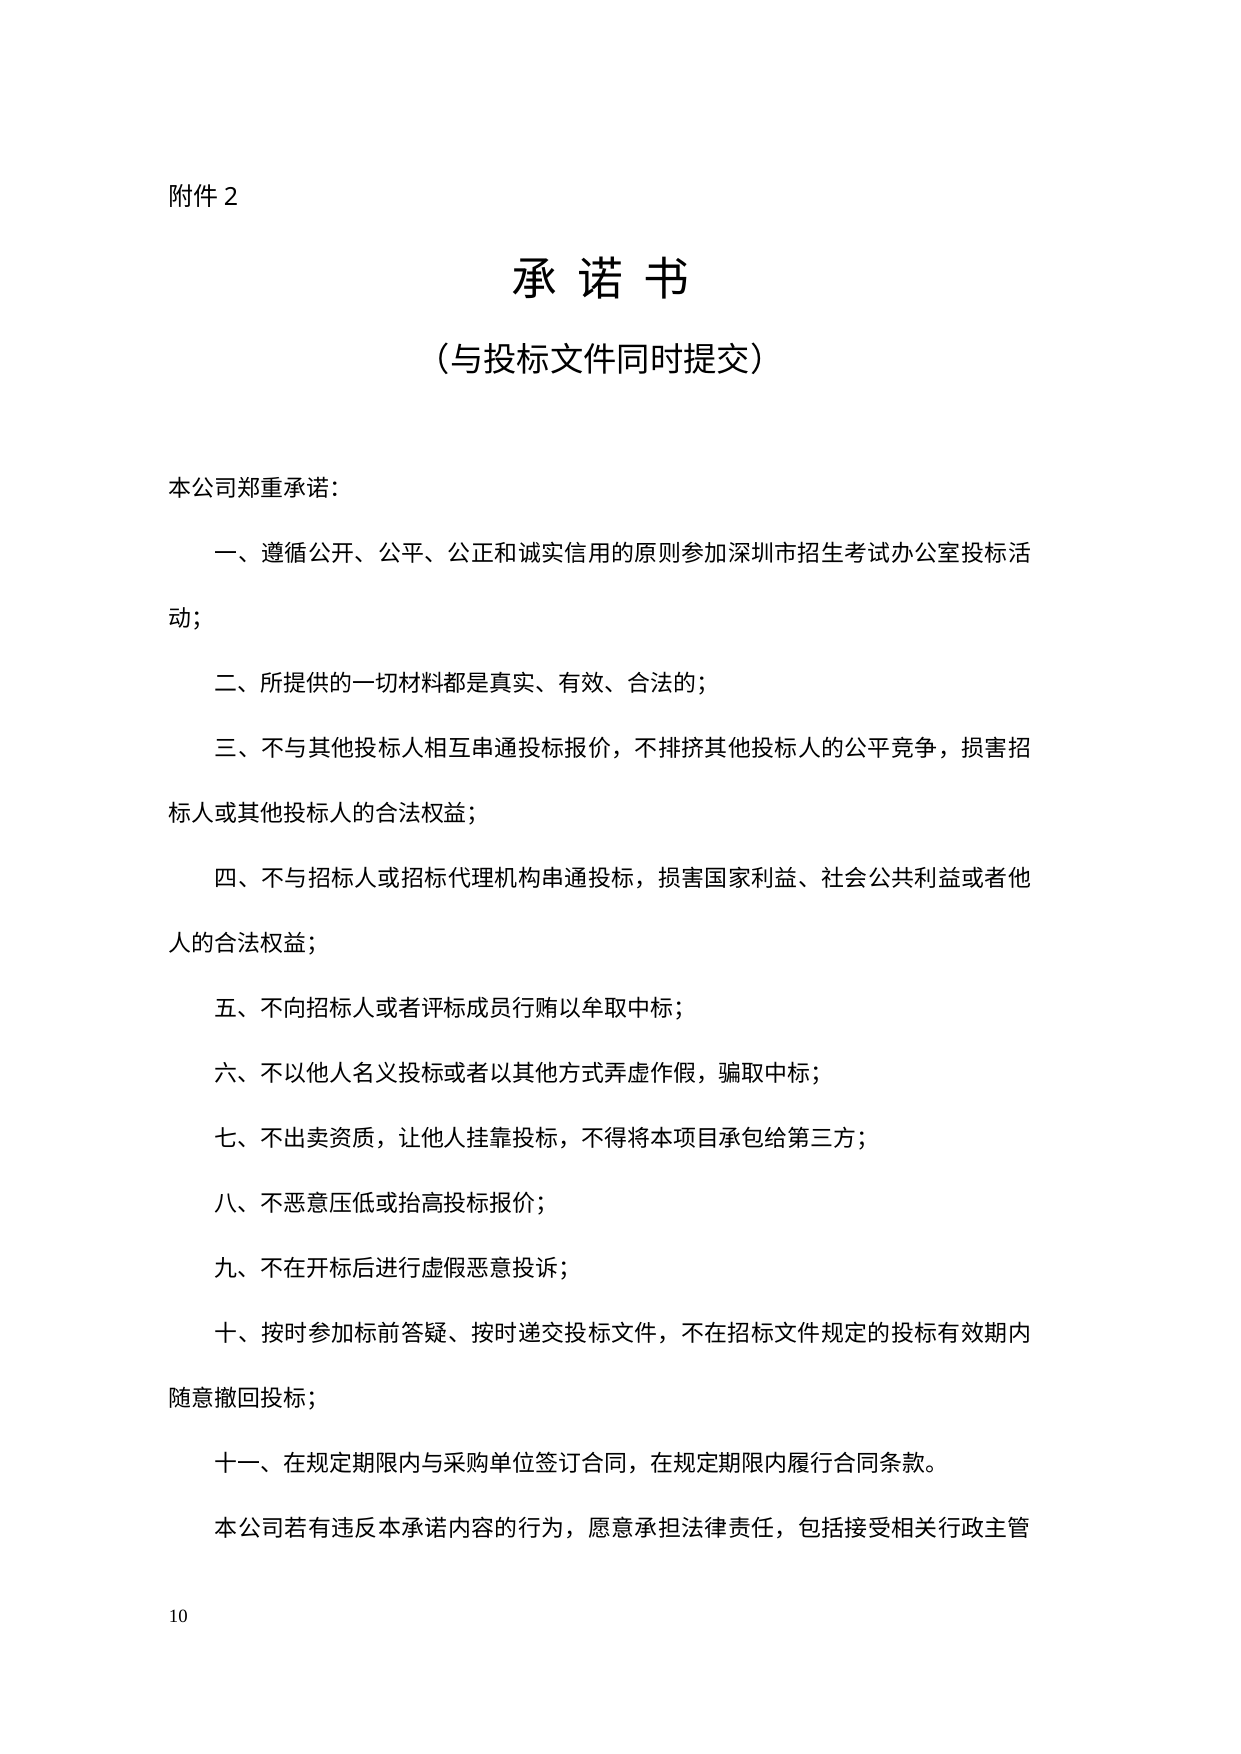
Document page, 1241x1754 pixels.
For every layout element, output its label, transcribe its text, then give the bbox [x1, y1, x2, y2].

text （与投标文件同时提交） [169, 324, 1031, 389]
text 五、不向招标人或者评标成员行贿以牟取中标； [169, 974, 1031, 1039]
text 本公司郑重承诺： [169, 454, 1031, 519]
text 二、所提供的一切材料都是真实、有效、合法的； [169, 649, 1031, 714]
text 四、不与招标人或招标代理机构串通投标，损害国家利益、社会公共利益或者他人的合法权益； [169, 844, 1031, 974]
text 六、不以他人名义投标或者以其他方式弄虚作假，骗取中标； [169, 1039, 1031, 1104]
text 一、遵循公开、公平、公正和诚实信用的原则参加深圳市招生考试办公室投标活动； [169, 519, 1031, 649]
text 八、不恶意压低或抬高投标报价； [169, 1169, 1031, 1234]
text 九、不在开标后进行虚假恶意投诉； [169, 1234, 1031, 1299]
text 附件2 [169, 162, 1031, 227]
text 三、不与其他投标人相互串通投标报价，不排挤其他投标人的公平竞争，损害招标人或其他投标人的合法权益； [169, 714, 1031, 844]
text 承 诺 书 [169, 227, 1031, 324]
text 十、按时参加标前答疑、按时递交投标文件，不在招标文件规定的投标有效期内随意撤回投标； [169, 1299, 1031, 1429]
text 七、不出卖资质，让他人挂靠投标，不得将本项目承包给第三方； [169, 1104, 1031, 1169]
text 十一、在规定期限内与采购单位签订合同，在规定期限内履行合同条款。 [169, 1429, 1031, 1494]
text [169, 1494, 1031, 1559]
